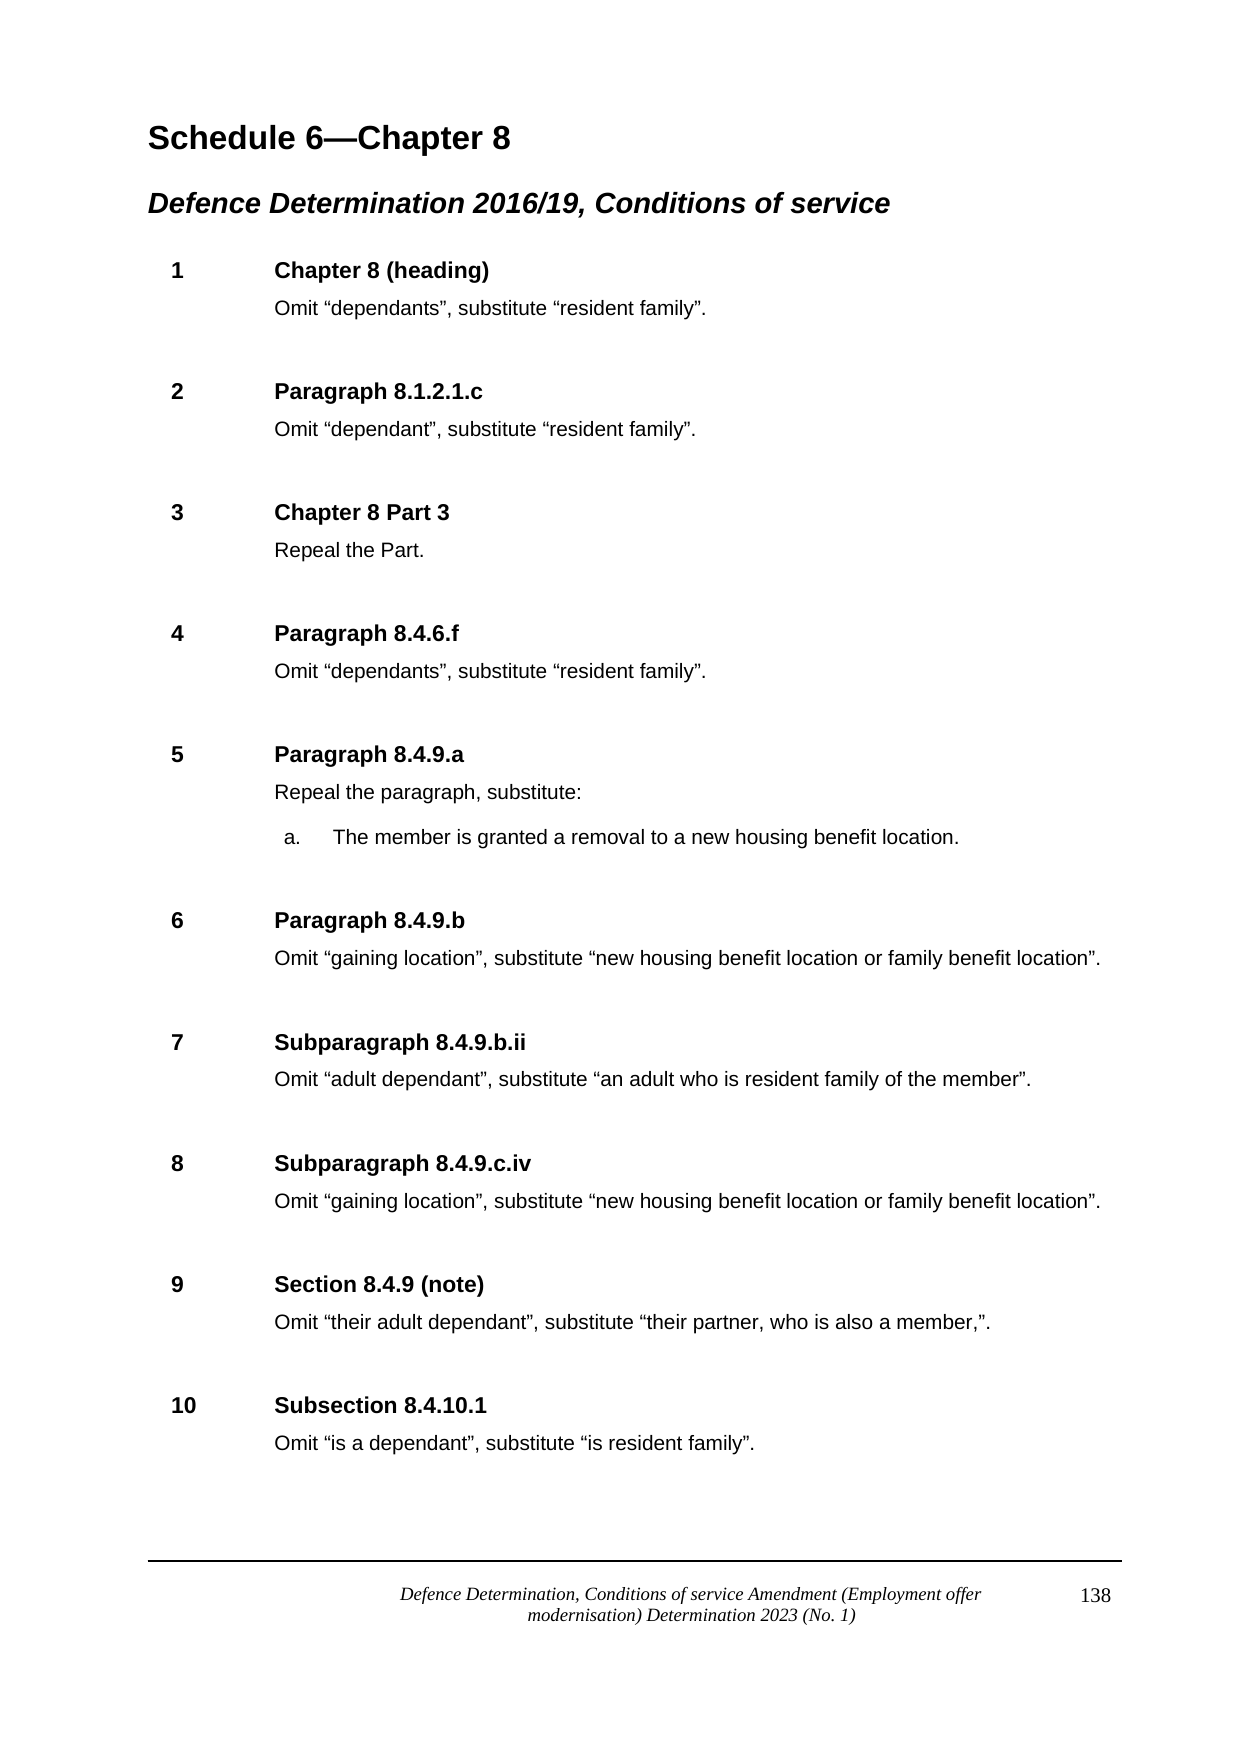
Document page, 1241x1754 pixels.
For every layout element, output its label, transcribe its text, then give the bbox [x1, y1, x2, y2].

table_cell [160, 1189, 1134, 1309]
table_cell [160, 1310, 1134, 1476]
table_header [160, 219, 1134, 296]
text Schedule 6—Chapter 8 [148, 118, 1122, 157]
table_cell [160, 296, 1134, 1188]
text Defence Determination 2016/19, Conditions of service [148, 186, 1122, 219]
